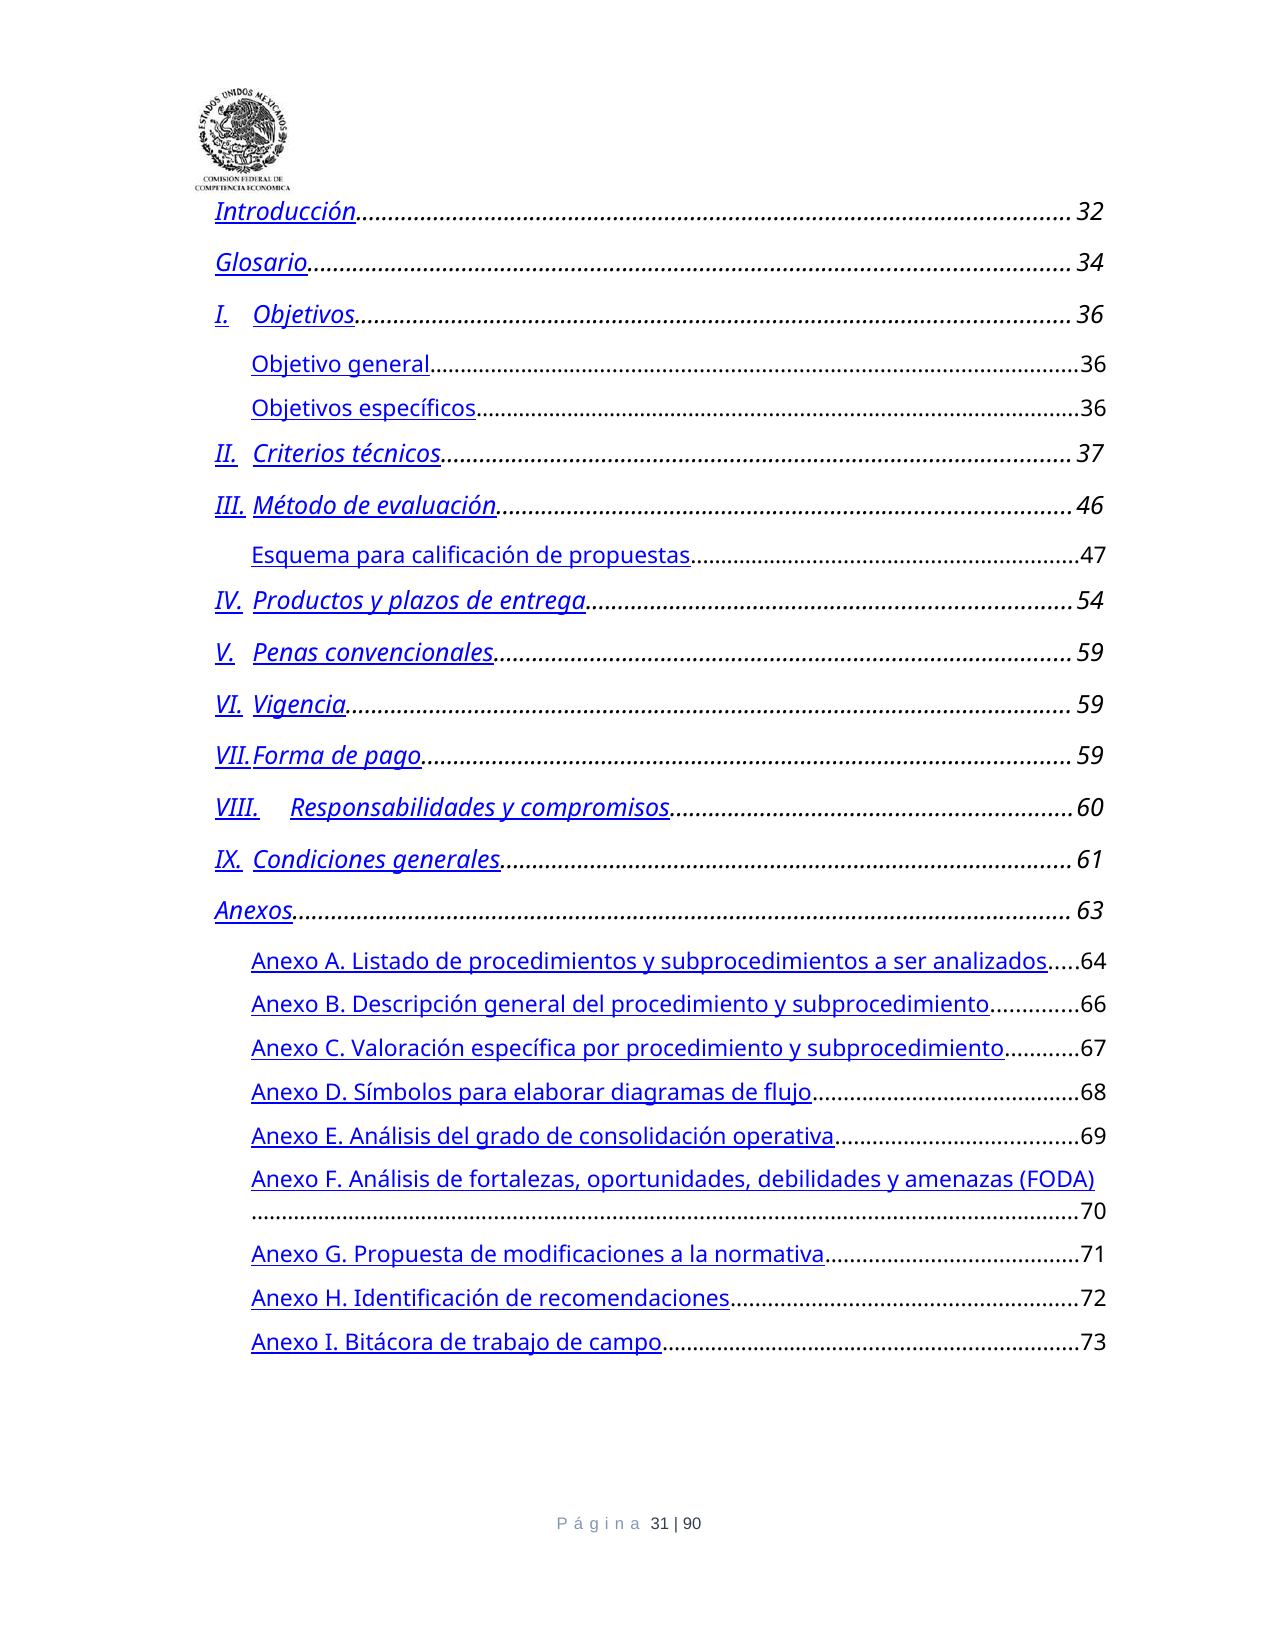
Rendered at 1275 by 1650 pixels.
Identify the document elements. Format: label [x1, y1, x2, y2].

picture [177, 88, 310, 194]
